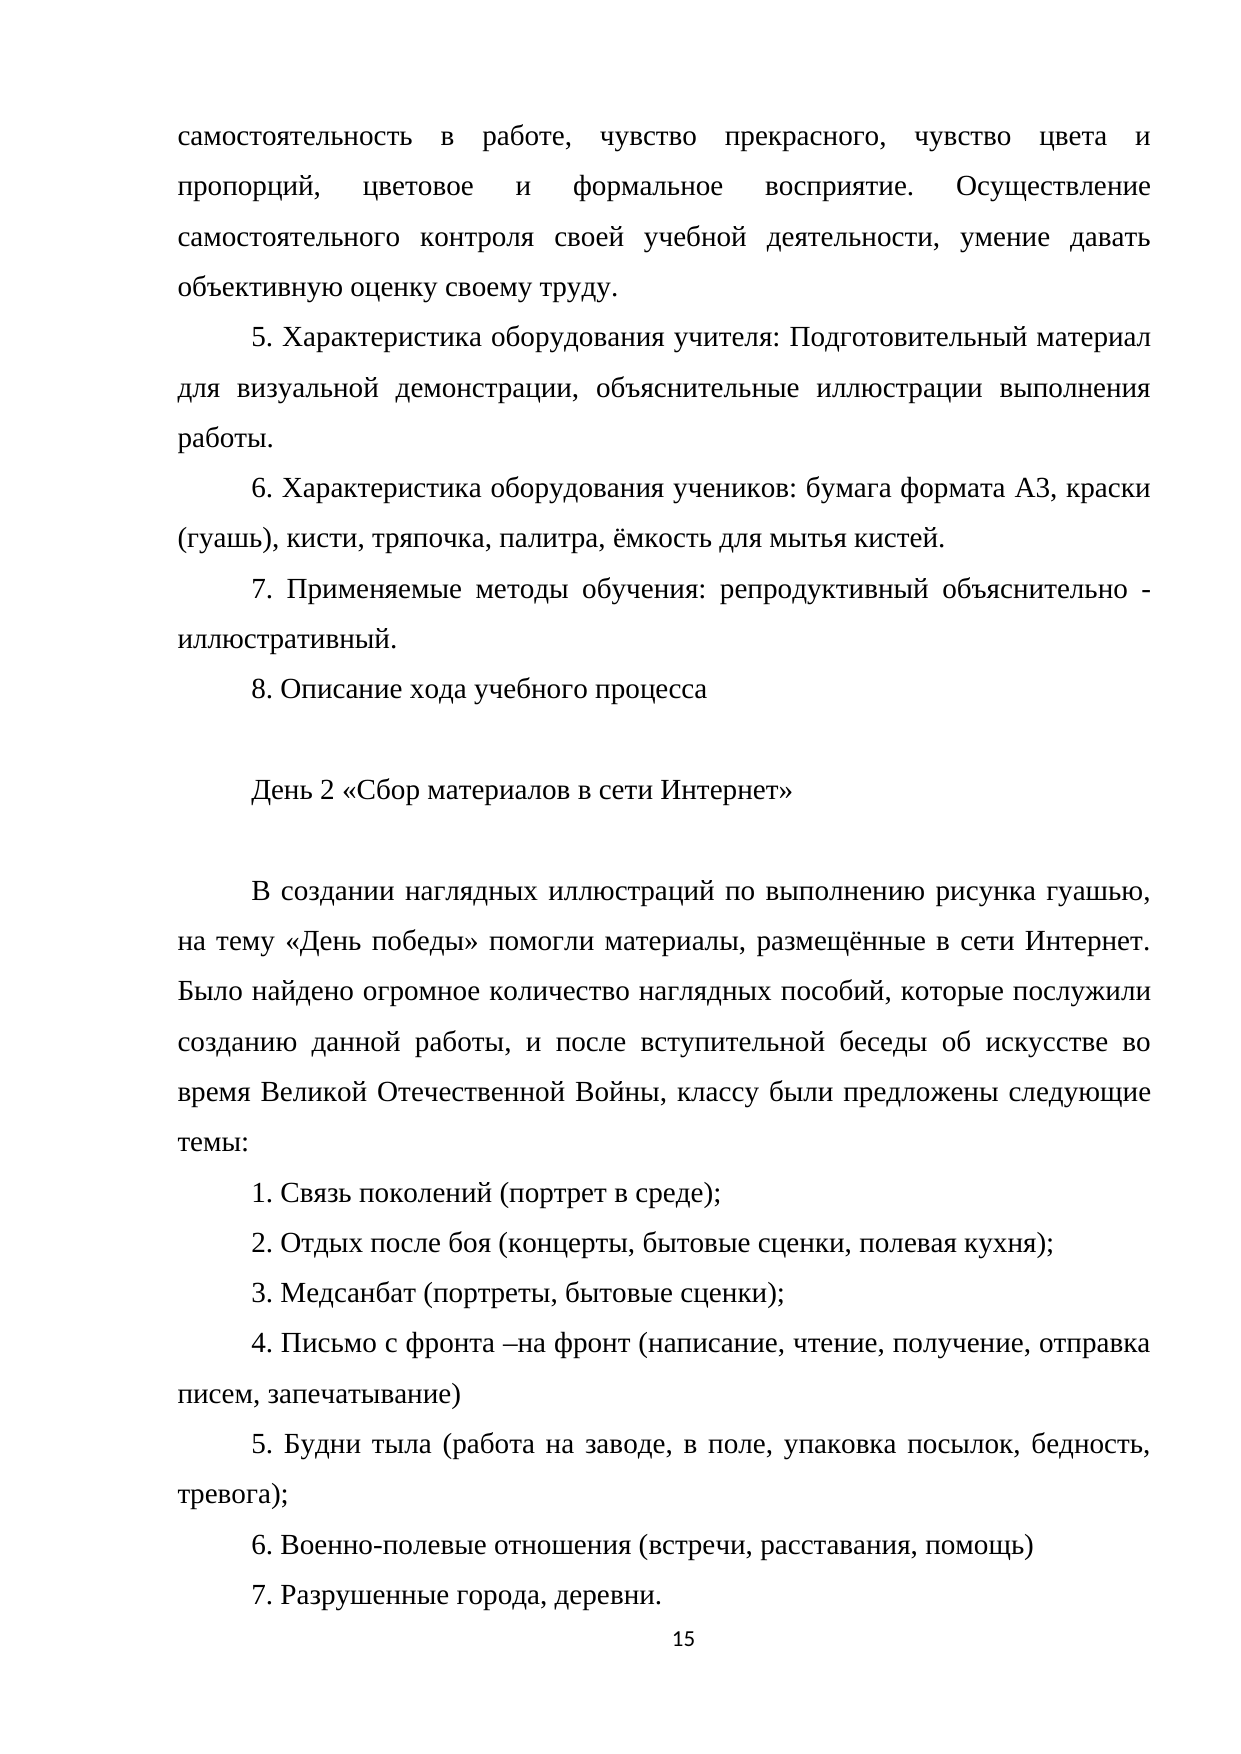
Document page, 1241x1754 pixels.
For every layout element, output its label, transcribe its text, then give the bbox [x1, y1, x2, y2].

text 7. Разрушенные города, деревни. [177, 1577, 1152, 1611]
text 5. Будни тыла (работа на заводе, в поле, упаковка посылок, бедность, тревога); [177, 1426, 1152, 1510]
text 5. Характеристика оборудования учителя: Подготовительный материал для визуальной демонстрации, объяснительные иллюстрации выполнения работы. [177, 319, 1152, 453]
text 3. Медсанбат (портреты, бытовые сценки); [177, 1275, 1152, 1309]
text 8. Описание хода учебного процесса [177, 672, 1152, 705]
text 4. Письмо с фронта –на фронт (написание, чтение, получение, отправка писем, запечатывание) [177, 1326, 1152, 1409]
text 6. Военно-полевые отношения (встречи, расставания, помощь) [177, 1527, 1152, 1560]
text День 2 «Сбор материалов в сети Интернет» [177, 772, 1152, 806]
text В создании наглядных иллюстраций по выполнению рисунка гуашью, на тему «День победы» помогли материалы, размещённые в сети Интернет. Было найдено огромное количество наглядных пособий, которые послужили созданию данной работы, и после вступительной беседы об искусстве во время Великой Отечественной Войны, классу были предложены следующие темы: [177, 873, 1152, 1158]
text 7. Применяемые методы обучения: репродуктивный объяснительно -иллюстративный. [177, 571, 1152, 655]
text 2. Отдых после боя (концерты, бытовые сценки, полевая кухня); [177, 1225, 1152, 1258]
text 6. Характеристика оборудования учеников: бумага формата А3, краски (гуашь), кисти, тряпочка, палитра, ёмкость для мытья кистей. [177, 470, 1152, 554]
text 1. Связь поколений (портрет в среде); [177, 1175, 1152, 1208]
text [177, 118, 1152, 303]
